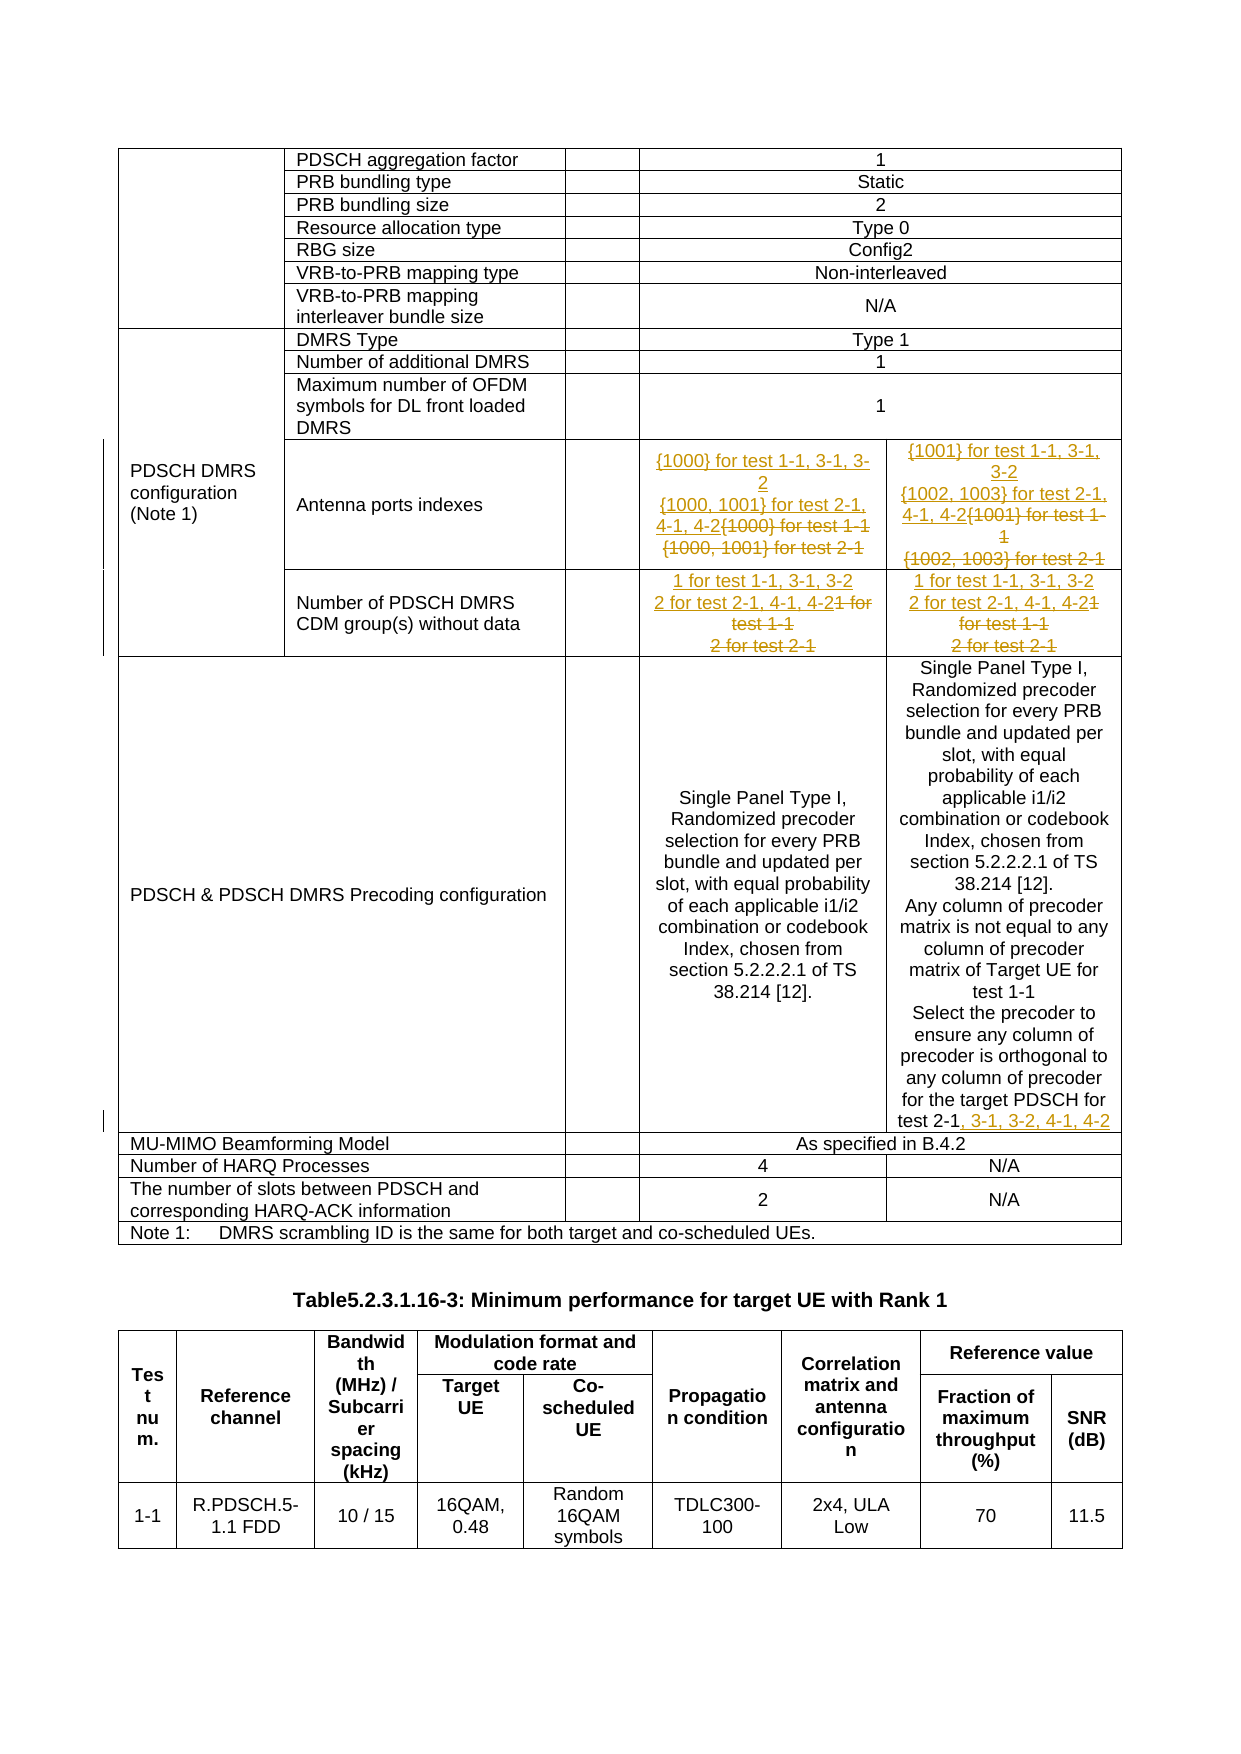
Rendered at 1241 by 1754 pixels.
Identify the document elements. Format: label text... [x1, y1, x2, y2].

table_cell PDSCH DMRS configuration (Note 1) [119, 329, 284, 656]
table_cell [566, 329, 639, 350]
table_cell N/A [887, 1155, 1121, 1177]
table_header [315, 1331, 417, 1482]
text Table5.2.3.1.16-3: Minimum performance for target UE with Rank 1 [118, 1287, 1122, 1311]
table_cell Number of HARQ Processes [119, 1155, 565, 1177]
table_cell Config2 [640, 239, 1121, 261]
table_cell PRB bundling size [285, 194, 565, 216]
table_cell Single Panel Type I, Randomized precoder selection for every PRB bundle and updated per slot, with equal probability of each applicable i1/i2 combination or codebook Index, chosen from section 5.2.2.2.1 of TS 38.214 [12]. Any column of precoder matrix is not equal to any column of precoder matrix of Target UE for test 1-1 Select the precoder to ensure any column of precoder is orthogonal to any column of precoder for the target PDSCH for test 2-1 [887, 657, 1121, 1132]
table_cell 4 [640, 1155, 886, 1177]
table_cell [887, 570, 1121, 656]
table_cell 2x4, ULA Low [782, 1483, 920, 1548]
table_cell [566, 1133, 639, 1154]
table_cell Antenna ports indexes [285, 440, 565, 569]
table_cell Resource allocation type [285, 217, 565, 238]
table_cell 1-1 [119, 1483, 176, 1548]
table_cell [566, 570, 639, 656]
table_cell SNR (dB) [1052, 1375, 1122, 1482]
table_header Modulation format and code rate [418, 1331, 652, 1374]
table_cell Target UE [418, 1375, 523, 1482]
table_cell [640, 440, 886, 569]
table_cell Note 1: DMRS scrambling ID is the same for both target and co-scheduled UEs. [119, 1222, 1121, 1243]
table_cell 16QAM, 0.48 [418, 1483, 523, 1548]
table_cell RBG size [285, 239, 565, 261]
table_cell [566, 351, 639, 373]
table_cell VRB-to-PRB mapping interleaver bundle size [285, 284, 565, 327]
table_cell 2 [640, 1178, 886, 1221]
table_cell VRB-to-PRB mapping type [285, 262, 565, 283]
table_cell [566, 440, 639, 569]
table_cell R.PDSCH.5-1.1 FDD [177, 1483, 314, 1548]
table_cell [566, 194, 639, 216]
table_cell As specified in B.4.2 [640, 1133, 1121, 1154]
table_header Reference channel [177, 1331, 314, 1482]
table_cell [566, 149, 639, 170]
table_cell Type 1 [640, 329, 1121, 350]
table_cell 1 [640, 149, 1121, 170]
table_cell [566, 657, 639, 1132]
table_cell Number of additional DMRS [285, 351, 565, 373]
table_cell Fraction of maximum throughput (%) [921, 1375, 1051, 1482]
table_header Reference value [921, 1331, 1122, 1374]
table_cell 11.5 [1052, 1483, 1122, 1548]
table_cell [566, 171, 639, 193]
table_cell Co-scheduled UE [524, 1375, 652, 1482]
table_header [782, 1331, 920, 1482]
table_cell [566, 284, 639, 327]
table_cell DMRS Type [285, 329, 565, 350]
table_cell MU-MIMO Beamforming Model [119, 1133, 565, 1154]
table_cell [566, 262, 639, 283]
table_cell PDSCH aggregation factor [285, 149, 565, 170]
table_cell 1 [640, 351, 1121, 373]
table_cell [640, 570, 886, 656]
table_cell N/A [640, 284, 1121, 327]
table_cell 1 [640, 374, 1121, 438]
table_cell 70 [921, 1483, 1051, 1548]
table_cell Number of PDSCH DMRS CDM group(s) without data [285, 570, 565, 656]
table_header Propagation condition [653, 1331, 781, 1482]
table_cell [566, 217, 639, 238]
table_cell N/A [887, 1178, 1121, 1221]
table_cell Maximum number of OFDM symbols for DL front loaded DMRS [285, 374, 565, 438]
table_header Test num. [119, 1331, 176, 1482]
table_cell PDSCH & PDSCH DMRS Precoding configuration [119, 657, 565, 1132]
table_cell Type 0 [640, 217, 1121, 238]
table_cell Static [640, 171, 1121, 193]
table_cell 10 / 15 [315, 1483, 417, 1548]
table_cell PRB bundling type [285, 171, 565, 193]
table_cell Random 16QAM symbols [524, 1483, 652, 1548]
table_cell Single Panel Type I, Randomized precoder selection for every PRB bundle and updated per slot, with equal probability of each applicable i1/i2 combination or codebook Index, chosen from section 5.2.2.2.1 of TS 38.214 [12]. [640, 657, 886, 1132]
table_cell TDLC300-100 [653, 1483, 781, 1548]
table_cell The number of slots between PDSCH and corresponding HARQ-ACK information [119, 1178, 565, 1221]
table_cell 2 [640, 194, 1121, 216]
table_cell [566, 1178, 639, 1221]
table_cell Non-interleaved [640, 262, 1121, 283]
table_cell [887, 440, 1121, 569]
table_cell [566, 239, 639, 261]
table_cell [566, 374, 639, 438]
table_cell [566, 1155, 639, 1177]
